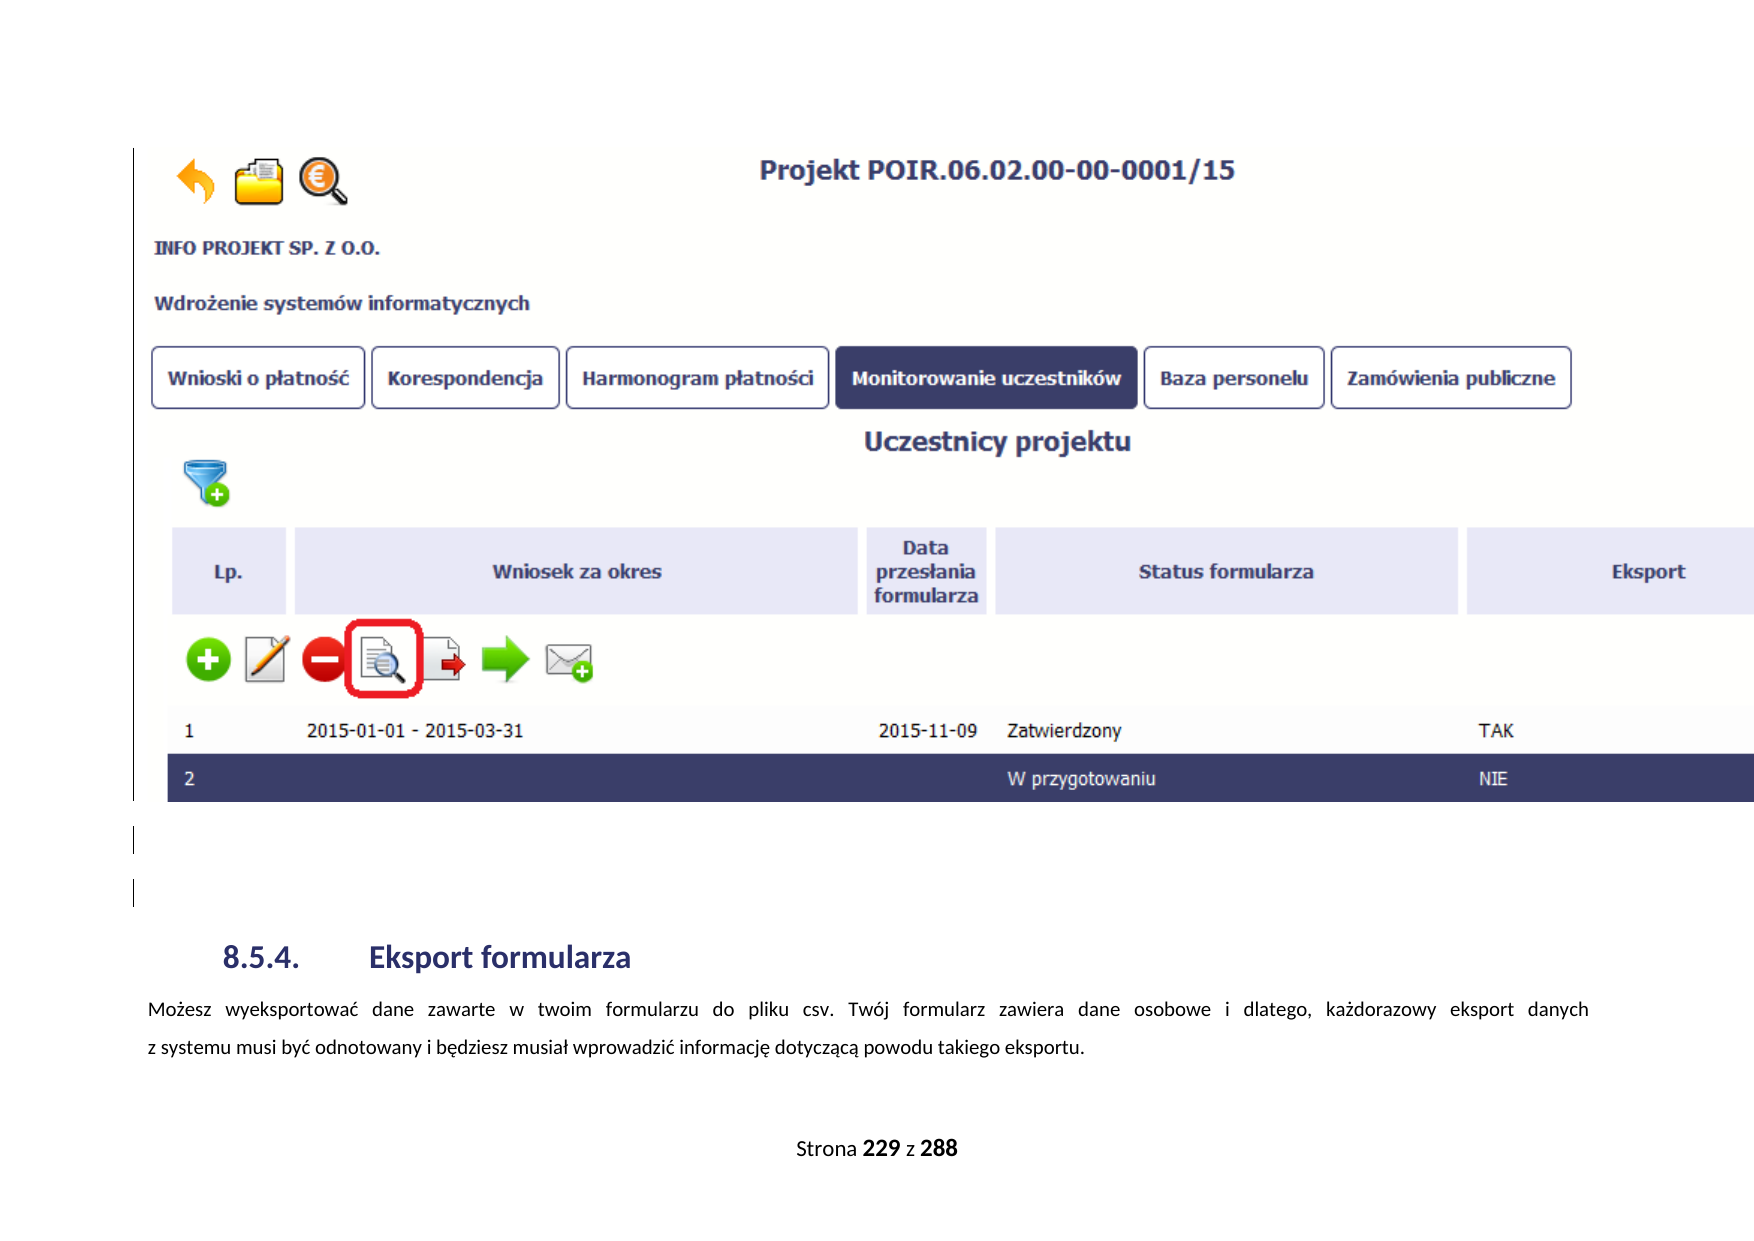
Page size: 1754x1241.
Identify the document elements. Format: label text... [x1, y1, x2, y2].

text Możesz wyeksportować dane zawarte w twoim formularzu do pliku csv. Twój formularz zawiera dane osobowe i dlatego, każdorazowy eksport danych z systemu musi być odnotowany i będziesz musiał wprowadzić informację dotyczącą powodu takiego eksportu. [148, 996, 1606, 1059]
picture [147, 147, 1754, 802]
subtitle Eksport formularza [223, 937, 1606, 977]
